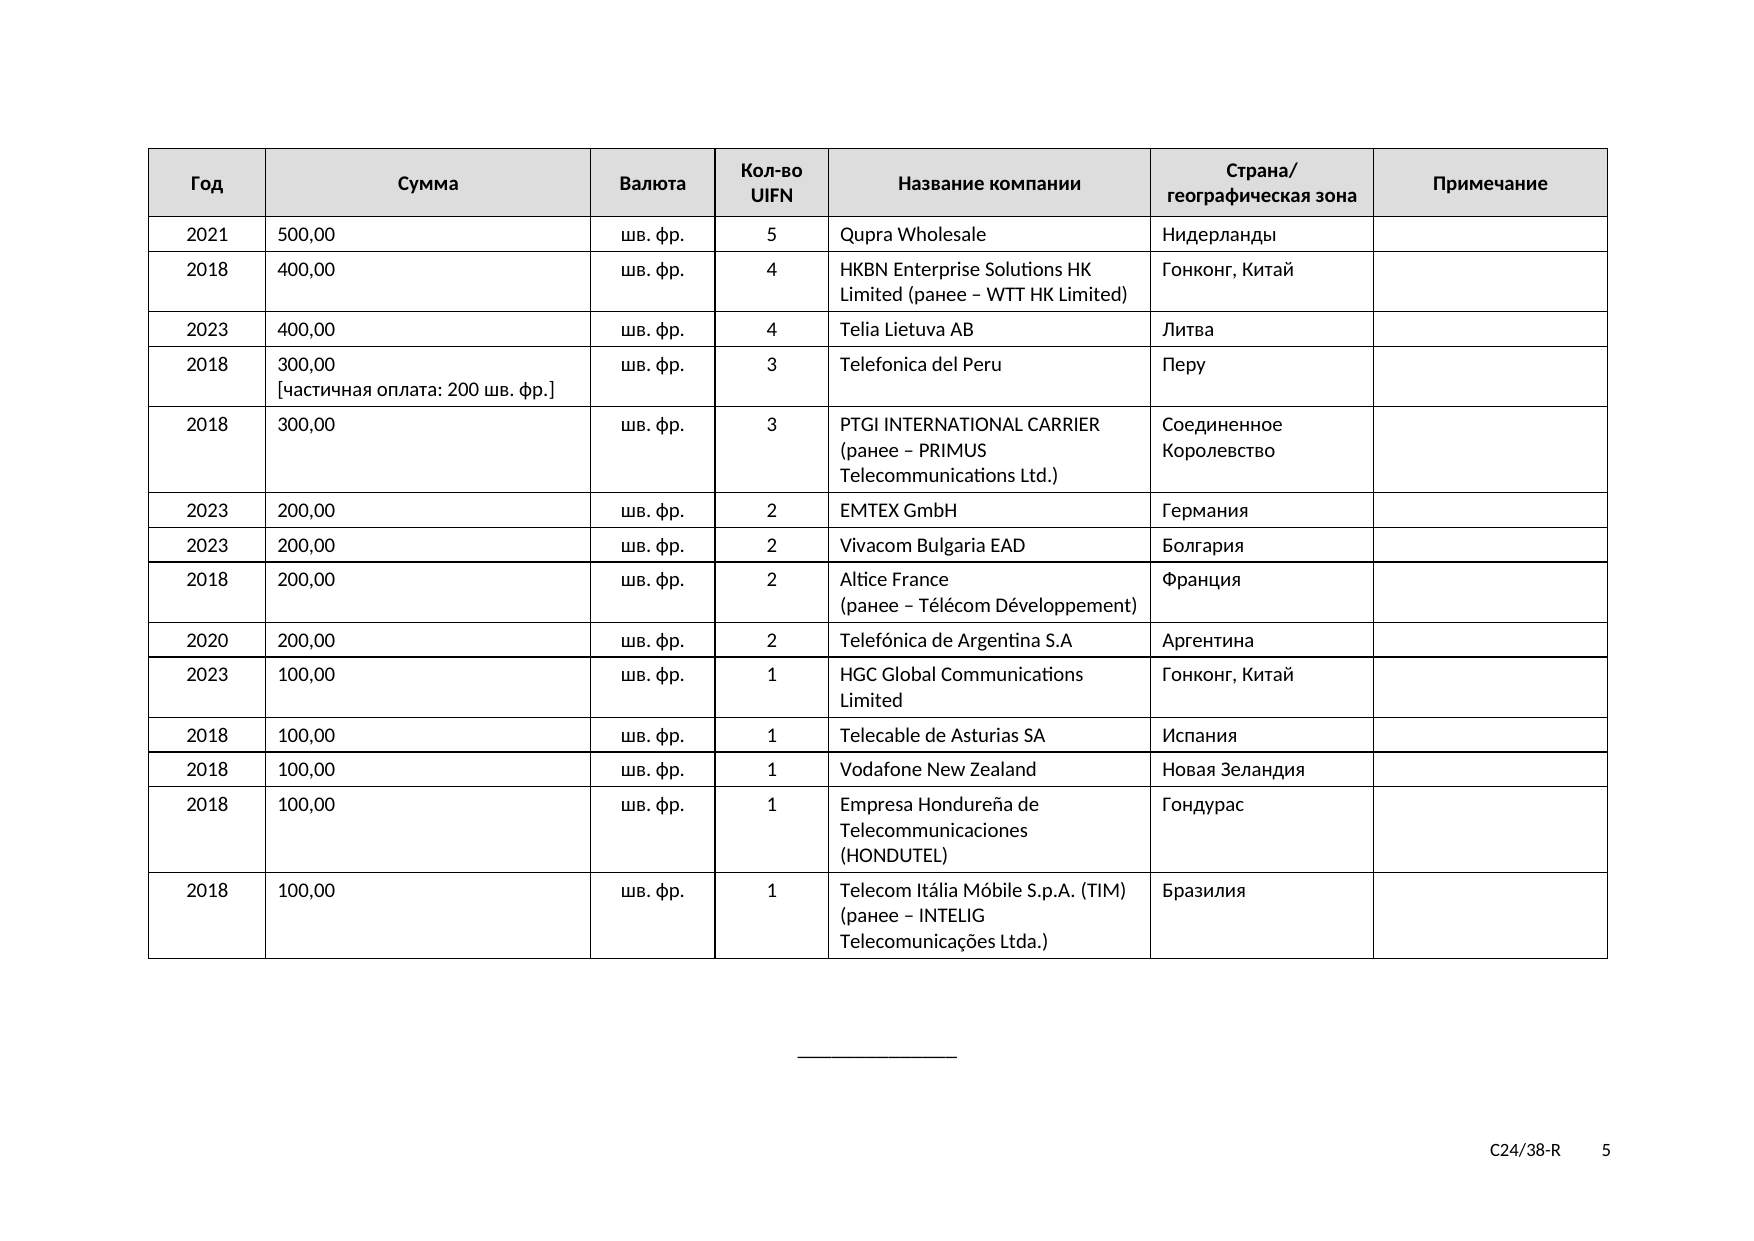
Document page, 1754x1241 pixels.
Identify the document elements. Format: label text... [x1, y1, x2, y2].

table_cell 300,00 [частичная оплата: 200 шв. фр.] [266, 347, 590, 406]
table_cell 2018 [149, 873, 265, 957]
table_cell 2 [716, 528, 828, 561]
table_cell шв. фр. [591, 252, 714, 311]
table_cell 2023 [149, 528, 265, 561]
table_cell Гонконг, Китай [1151, 252, 1373, 311]
table_cell 4 [716, 312, 828, 346]
table_cell [1374, 787, 1607, 872]
table_cell 500,00 [266, 217, 590, 251]
table_cell 200,00 [266, 528, 590, 561]
table_cell 1 [716, 658, 828, 717]
table_header Страна/ географическая зона [1151, 149, 1373, 216]
table_cell 1 [716, 873, 828, 957]
table_cell 2018 [149, 787, 265, 872]
table_cell Литва [1151, 312, 1373, 346]
table_cell 2023 [149, 493, 265, 527]
table_cell Нидерланды [1151, 217, 1373, 251]
table_cell шв. фр. [591, 407, 714, 492]
table_cell Перу [1151, 347, 1373, 406]
table_cell 2018 [149, 718, 265, 751]
table_cell Telia Lietuva AB [829, 312, 1150, 346]
table_cell Empresa Hondureña de Telecommunicaciones (HONDUTEL) [829, 787, 1150, 872]
table_cell шв. фр. [591, 312, 714, 346]
table_cell шв. фр. [591, 753, 714, 786]
table_cell шв. фр. [591, 563, 714, 622]
text ______________ [148, 1033, 1606, 1062]
table_cell 1 [716, 787, 828, 872]
table_cell [1374, 347, 1607, 406]
table_header Название компании [829, 149, 1150, 216]
table_cell 2018 [149, 252, 265, 311]
table_cell HGC Global Communications Limited [829, 658, 1150, 717]
table_cell 100,00 [266, 718, 590, 751]
table_cell шв. фр. [591, 493, 714, 527]
table_cell 2 [716, 493, 828, 527]
table_cell шв. фр. [591, 217, 714, 251]
table_cell 1 [716, 718, 828, 751]
table_cell 2018 [149, 563, 265, 622]
table_cell PTGI INTERNATIONAL CARRIER (ранее – PRIMUS Telecommunications Ltd.) [829, 407, 1150, 492]
table_cell Qupra Wholesale [829, 217, 1150, 251]
table_cell шв. фр. [591, 658, 714, 717]
table_cell [1374, 563, 1607, 622]
table_cell 4 [716, 252, 828, 311]
table_cell шв. фр. [591, 623, 714, 656]
table_cell 100,00 [266, 753, 590, 786]
table_cell 3 [716, 407, 828, 492]
table_cell [1374, 407, 1607, 492]
table_cell EMTEX GmbH [829, 493, 1150, 527]
table_cell 300,00 [266, 407, 590, 492]
table_cell Vivacom Bulgaria EAD [829, 528, 1150, 561]
table_cell шв. фр. [591, 347, 714, 406]
table_cell шв. фр. [591, 873, 714, 957]
table_cell Аргентина [1151, 623, 1373, 656]
table_cell Telefonica del Peru [829, 347, 1150, 406]
table_cell 2023 [149, 658, 265, 717]
table_cell 200,00 [266, 493, 590, 527]
table_cell 2018 [149, 407, 265, 492]
table_cell 400,00 [266, 312, 590, 346]
table_cell 2020 [149, 623, 265, 656]
table_cell 100,00 [266, 873, 590, 957]
table_cell 2021 [149, 217, 265, 251]
table_cell [1374, 753, 1607, 786]
table_cell 2 [716, 563, 828, 622]
table_cell Болгария [1151, 528, 1373, 561]
table_cell [1374, 217, 1607, 251]
table_cell HKBN Enterprise Solutions HK Limited (ранее – WTT HK Limited) [829, 252, 1150, 311]
table_cell Altice France (ранее – Télécom Développement) [829, 563, 1150, 622]
table_cell 400,00 [266, 252, 590, 311]
table_cell Франция [1151, 563, 1373, 622]
table_cell 100,00 [266, 658, 590, 717]
table_cell [1374, 873, 1607, 957]
table_cell Telecom Itália Móbile S.p.A. (TIM) (ранее – INTELIG Telecomunicações Ltda.) [829, 873, 1150, 957]
table_cell 100,00 [266, 787, 590, 872]
table_cell [1374, 718, 1607, 751]
table_cell шв. фр. [591, 718, 714, 751]
table_cell 1 [716, 753, 828, 786]
table_cell 5 [716, 217, 828, 251]
table_cell Бразилия [1151, 873, 1373, 957]
table_cell Испания [1151, 718, 1373, 751]
table_cell Vodafone New Zealand [829, 753, 1150, 786]
table_header Сумма [266, 149, 590, 216]
table_cell Telecable de Asturias SA [829, 718, 1150, 751]
table_cell шв. фр. [591, 528, 714, 561]
table_cell Гондурас [1151, 787, 1373, 872]
table_header Примечание [1374, 149, 1607, 216]
table_cell [1374, 658, 1607, 717]
table_cell 2018 [149, 753, 265, 786]
table_cell [1374, 252, 1607, 311]
table_header Год [149, 149, 265, 216]
table_cell [1374, 528, 1607, 561]
table_header Кол-во UIFN [716, 149, 828, 216]
table_cell Telefónica de Argentina S.A [829, 623, 1150, 656]
table_cell [1374, 493, 1607, 527]
table_cell Германия [1151, 493, 1373, 527]
table_cell Соединенное Королевство [1151, 407, 1373, 492]
table_cell 200,00 [266, 563, 590, 622]
table_cell [1374, 623, 1607, 656]
table_cell Новая Зеландия [1151, 753, 1373, 786]
table_cell 2 [716, 623, 828, 656]
table_cell [1374, 312, 1607, 346]
table_header Валюта [591, 149, 714, 216]
table_cell 2023 [149, 312, 265, 346]
table_cell 2018 [149, 347, 265, 406]
table_cell 200,00 [266, 623, 590, 656]
table_cell шв. фр. [591, 787, 714, 872]
table_cell 3 [716, 347, 828, 406]
table_cell Гонконг, Китай [1151, 658, 1373, 717]
